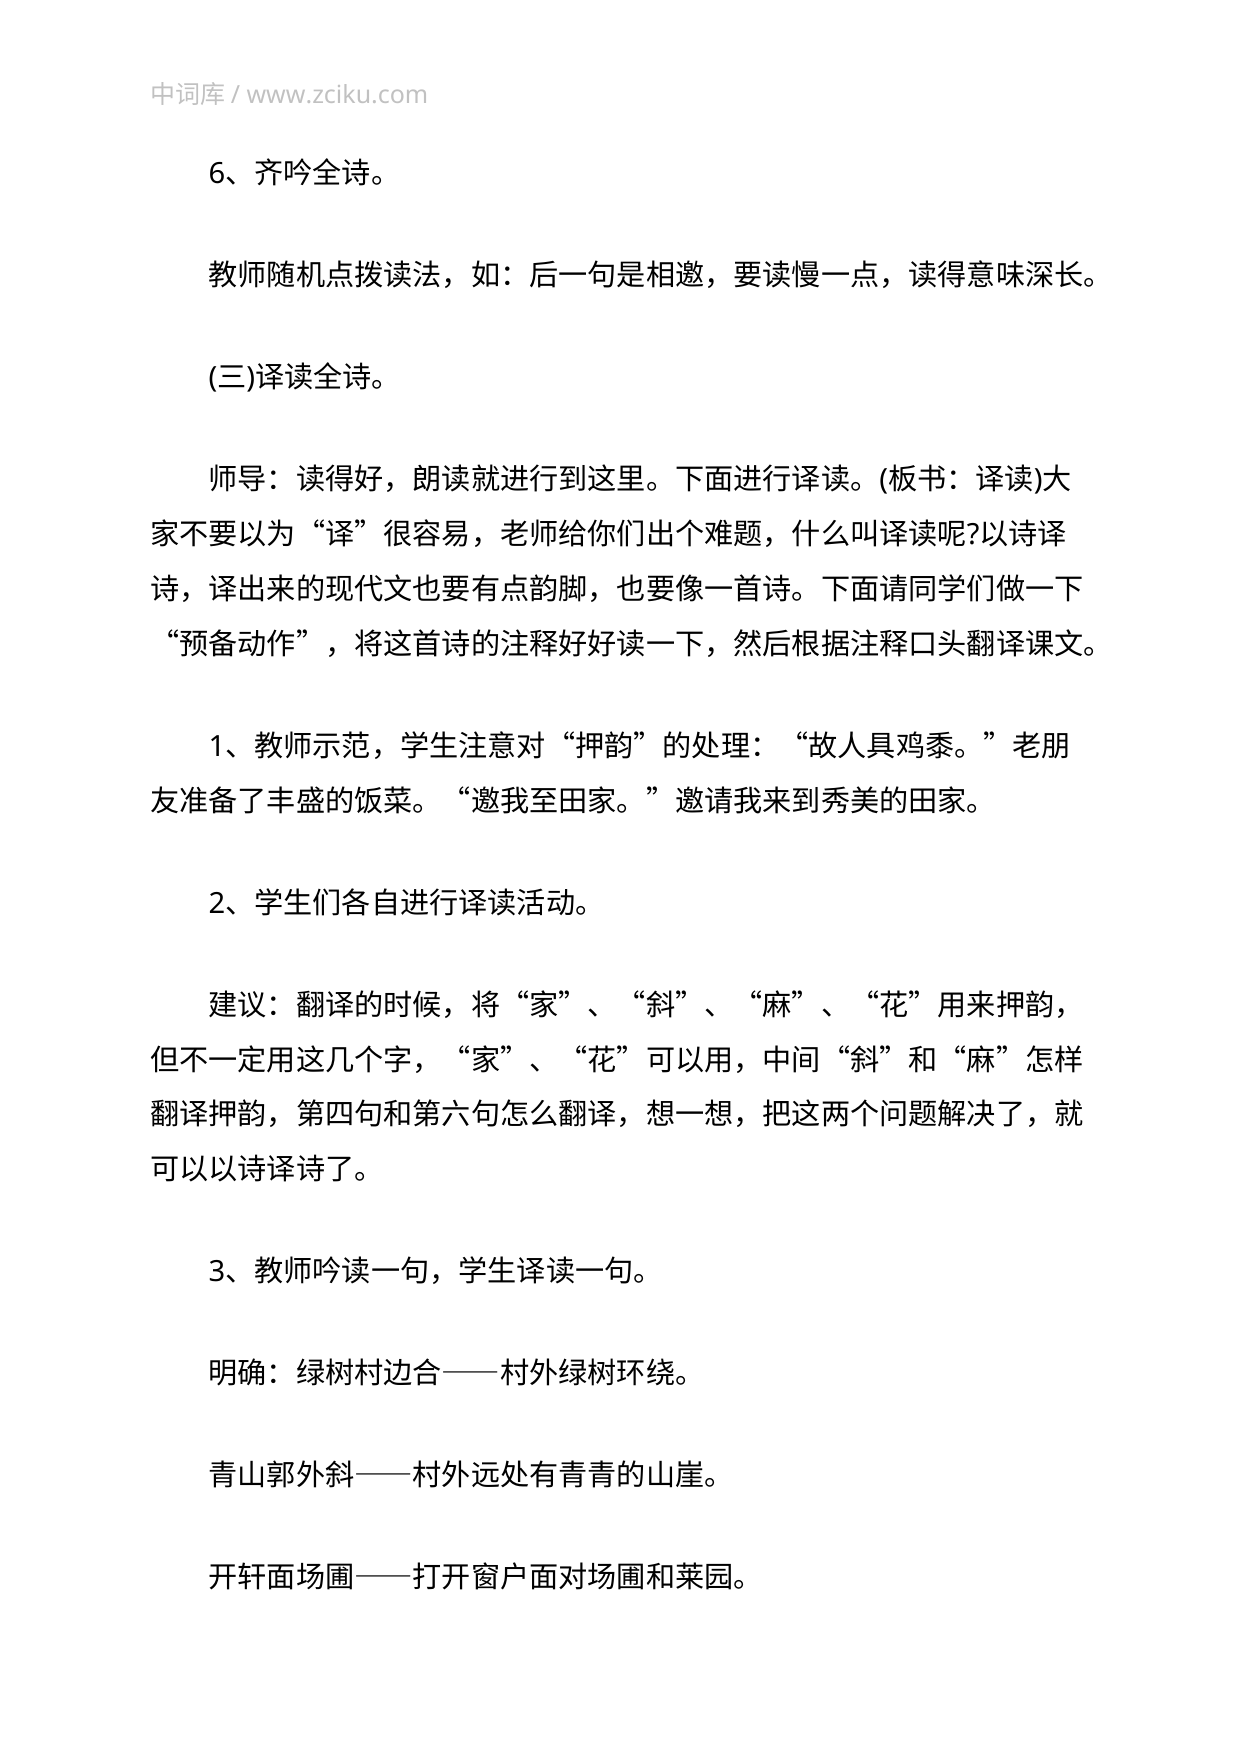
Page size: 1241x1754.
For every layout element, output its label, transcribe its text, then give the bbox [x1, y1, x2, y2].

text 3、教师吟读一句，学生译读一句。 [150, 1248, 1090, 1290]
text 建议：翻译的时候，将“家”、“斜”、“麻”、“花”用来押韵，但不一定用这几个字，“家”、“花”可以用，中间“斜”和“麻”怎样翻译押韵，第四句和第六句怎么翻译，想一想，把这两个问题解决了，就可以以诗译诗了。 [150, 981, 1090, 1188]
text 教师随机点拨读法，如：后一句是相邀，要读慢一点，读得意味深长。 [150, 252, 1090, 294]
text 师导：读得好，朗读就进行到这里。下面进行译读。(板书：译读)大家不要以为“译”很容易，老师给你们出个难题，什么叫译读呢?以诗译诗，译出来的现代文也要有点韵脚，也要像一首诗。下面请同学们做一下“预备动作”，将这首诗的注释好好读一下，然后根据注释口头翻译课文。 [150, 456, 1090, 663]
text 开轩面场圃——打开窗户面对场圃和莱园。 [150, 1553, 1090, 1595]
text (三)译读全诗。 [150, 354, 1090, 396]
text 2、学生们各自进行译读活动。 [150, 879, 1090, 922]
text 明确：绿树村边合——村外绿树环绕。 [150, 1349, 1090, 1392]
text 青山郭外斜——村外远处有青青的山崖。 [150, 1451, 1090, 1494]
text 1、教师示范，学生注意对“押韵”的处理：“故人具鸡黍。”老朋友准备了丰盛的饭菜。“邀我至田家。”邀请我来到秀美的田家。 [150, 722, 1090, 820]
text 6、齐吟全诗。 [150, 150, 1090, 192]
